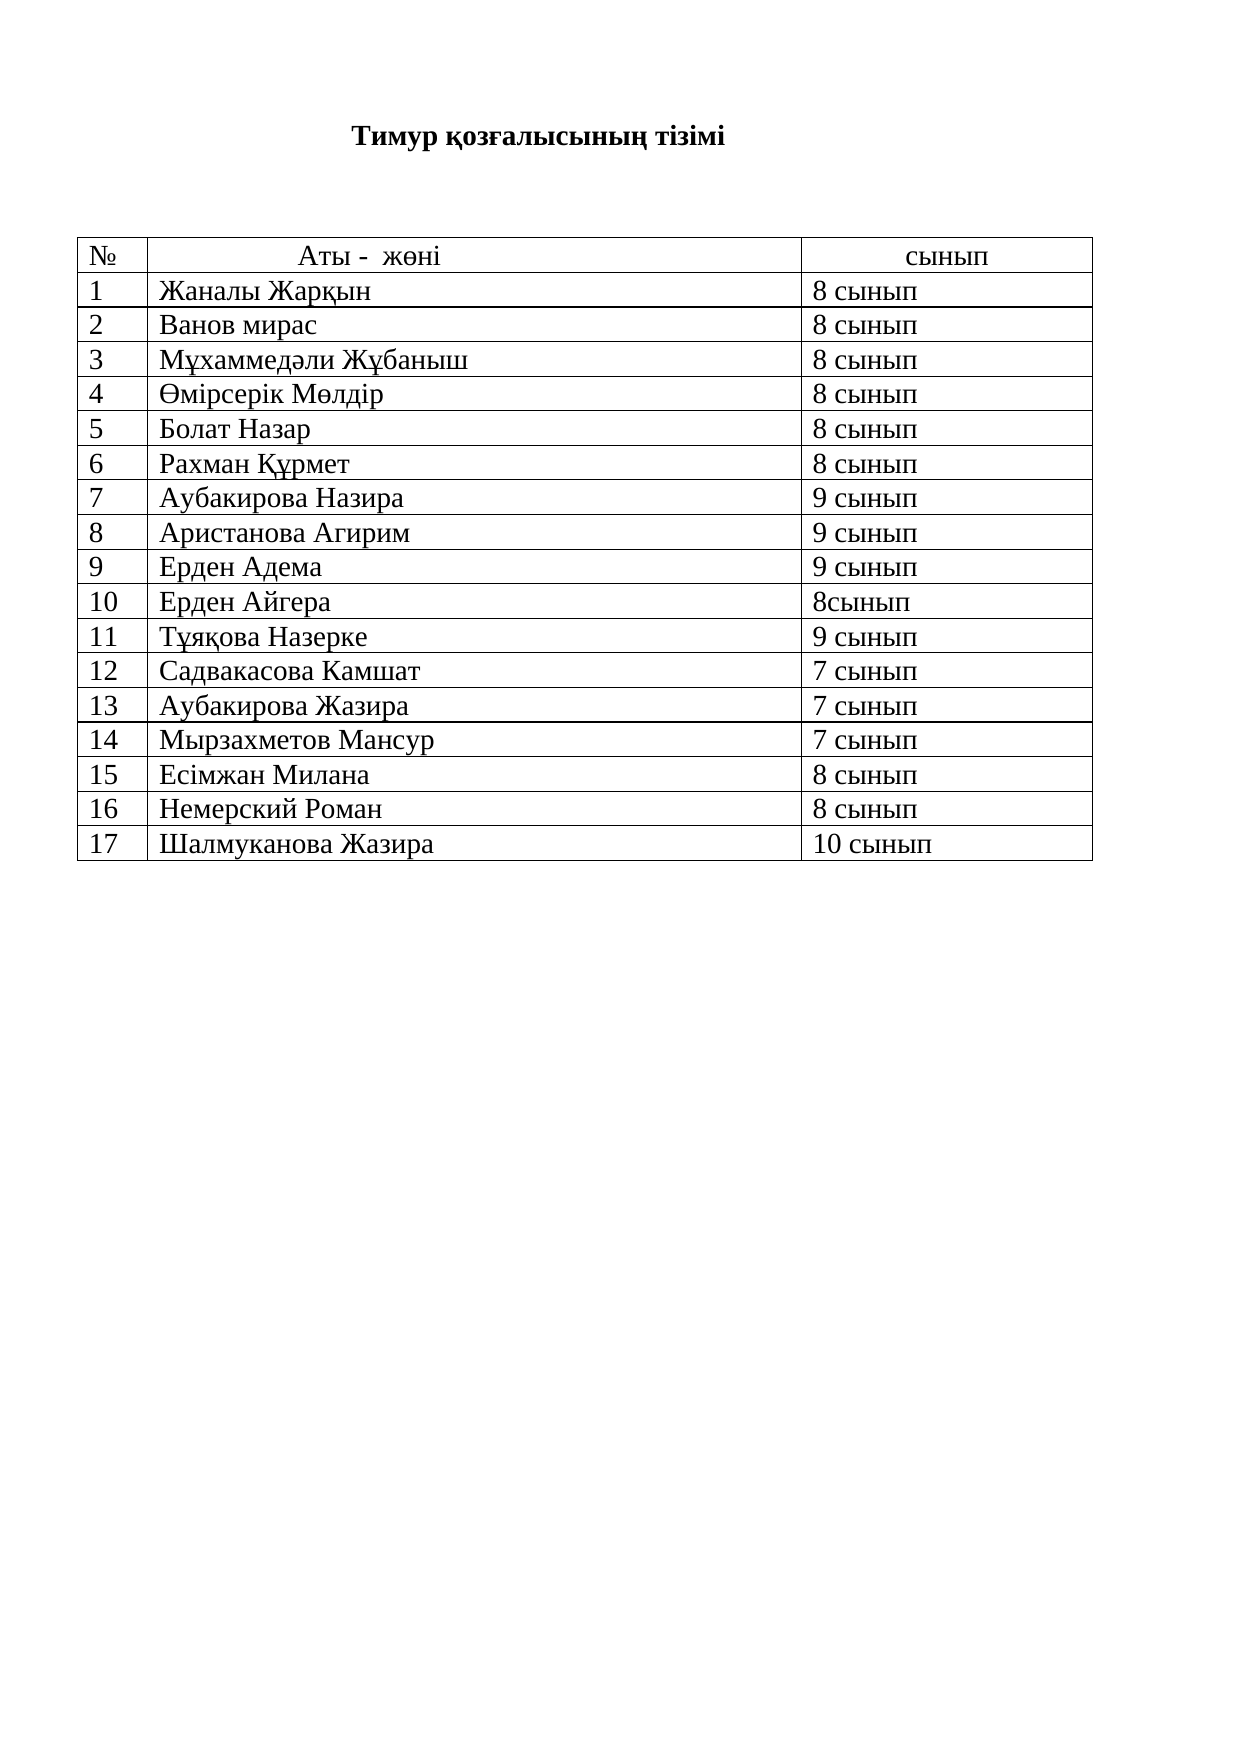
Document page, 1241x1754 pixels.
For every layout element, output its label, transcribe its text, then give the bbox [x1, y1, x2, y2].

table_cell 6 [78, 446, 147, 479]
table_cell Өмірсерік Мөлдір [148, 377, 801, 410]
table_cell 8 сынып [802, 411, 1092, 445]
table_cell 8 сынып [802, 792, 1092, 825]
table_cell Ерден Айгера [148, 584, 801, 618]
table_cell 10 сынып [802, 826, 1092, 860]
table_cell Ванов мирас [148, 308, 801, 341]
text Тимур қозғалысының тізімі [89, 118, 1152, 152]
table_cell 8сынып [802, 584, 1092, 618]
table_cell Садвакасова Камшат [148, 653, 801, 687]
table_cell 2 [78, 308, 147, 341]
table_cell 7 сынып [802, 653, 1092, 687]
table_cell 13 [78, 688, 147, 721]
table_cell 8 сынып [802, 377, 1092, 410]
table_cell 10 [78, 584, 147, 618]
table_cell Болат Назар [148, 411, 801, 445]
table_header Аты - жөні [148, 238, 801, 272]
table_cell Шалмуканова Жазира [148, 826, 801, 860]
table_cell 7 сынып [802, 723, 1092, 756]
table_cell 16 [78, 792, 147, 825]
table_cell 9 сынып [802, 515, 1092, 548]
table_cell 8 сынып [802, 757, 1092, 791]
table_cell 1 [78, 273, 147, 306]
table_cell 15 [78, 757, 147, 791]
table_cell 4 [78, 377, 147, 410]
table_cell Есімжан Милана [148, 757, 801, 791]
table_cell Аубакирова Назира [148, 480, 801, 514]
table_cell 17 [78, 826, 147, 860]
table_cell 9 сынып [802, 619, 1092, 652]
table_cell Аристанова Агирим [148, 515, 801, 548]
table_cell Тұяқова Назерке [148, 619, 801, 652]
table_cell Жаналы Жарқын [148, 273, 801, 306]
table_cell 7 [78, 480, 147, 514]
table_cell Мырзахметов Мансур [148, 723, 801, 756]
table_cell 8 [78, 515, 147, 548]
table_cell 7 сынып [802, 688, 1092, 721]
table_cell Аубакирова Жазира [148, 688, 801, 721]
table_cell 9 [78, 550, 147, 583]
table_cell Мұхаммедәли Жұбаныш [148, 342, 801, 376]
table_cell 9 сынып [802, 480, 1092, 514]
table_cell 11 [78, 619, 147, 652]
table_cell 14 [78, 723, 147, 756]
table_cell 12 [78, 653, 147, 687]
table_cell Немерский Роман [148, 792, 801, 825]
table_cell 3 [78, 342, 147, 376]
table_cell 8 сынып [802, 273, 1092, 306]
table_cell Ерден Адема [148, 550, 801, 583]
table_cell 9 сынып [802, 550, 1092, 583]
table_header сынып [802, 238, 1092, 272]
table_cell 5 [78, 411, 147, 445]
table_cell 8 сынып [802, 342, 1092, 376]
table_cell 8 сынып [802, 308, 1092, 341]
table_cell Рахман Құрмет [148, 446, 801, 479]
table_cell 8 сынып [802, 446, 1092, 479]
table_header № [78, 238, 147, 272]
